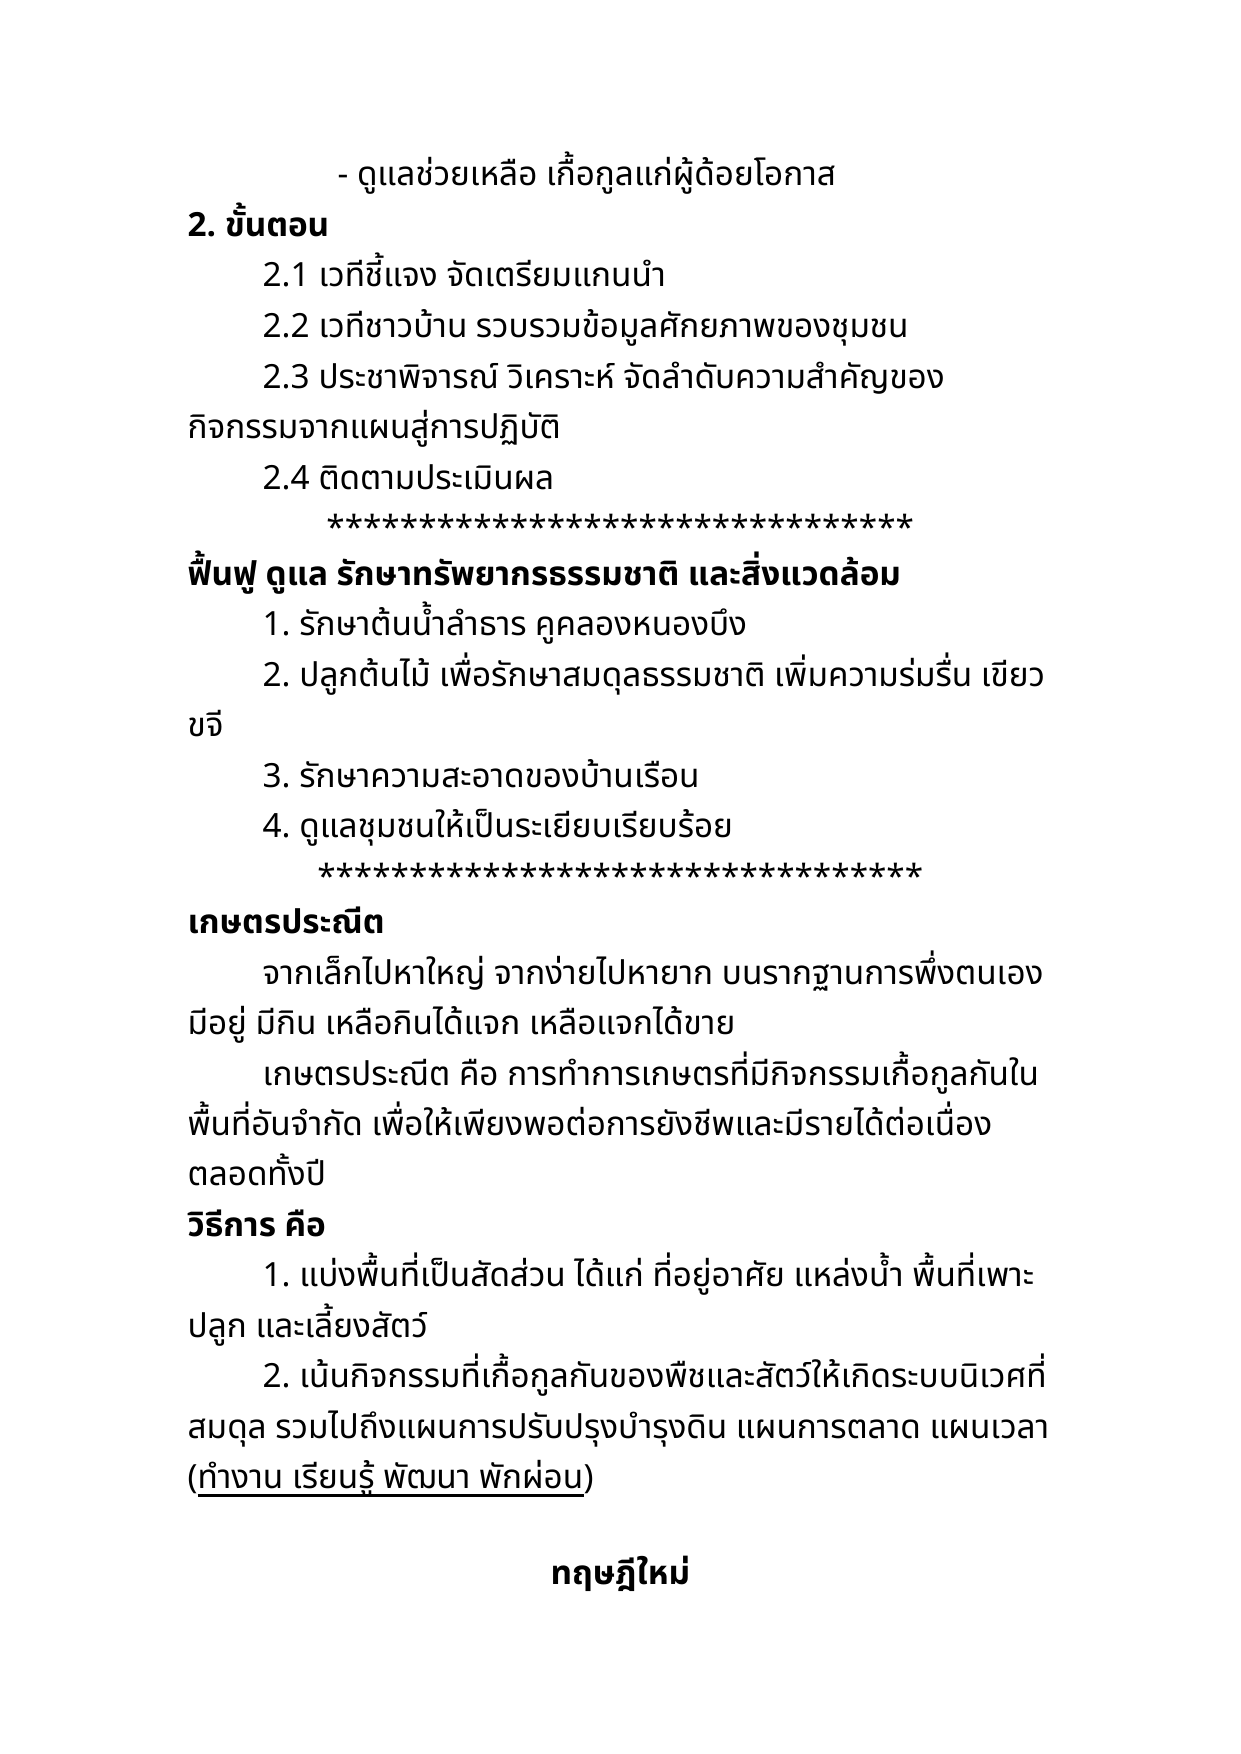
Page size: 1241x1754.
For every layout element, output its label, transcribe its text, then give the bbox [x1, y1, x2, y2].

text 1. รักษาต้นน้ำลำธาร คูคลองหนองบึง [187, 600, 1053, 651]
text 2.2 เวทีชาวบ้าน รวบรวมข้อมูลศักยภาพของชุมชน [187, 302, 1053, 352]
text 2. ปลูกต้นไม้ เพื่อรักษาสมดุลธรรมชาติ เพิ่มความร่มรื่น เขียวขจี [187, 651, 1053, 752]
text 4. ดูแลชุมชนให้เป็นระเยียบเรียบร้อย [187, 802, 1053, 853]
text 2. ขั้นตอน [187, 201, 1053, 251]
text จากเล็กไปหาใหญ่ จากง่ายไปหายาก บนรากฐานการพึ่งตนเอง มีอยู่ มีกิน เหลือกินได้แจก เหลือแจกได้ขาย [187, 949, 1053, 1049]
text 1. แบ่งพื้นที่เป็นสัดส่วน ได้แก่ ที่อยู่อาศัย แหล่งน้ำ พื้นที่เพาะปลูก และเลี้ยงสัตว์ [187, 1251, 1053, 1352]
text เกษตรประณีต คือ การทำการเกษตรที่มีกิจกรรมเกื้อกูลกันในพื้นที่อันจำกัด เพื่อให้เพียงพอต่อการยังชีพและมีรายได้ต่อเนื่องตลอดทั้งปี [187, 1049, 1053, 1201]
text 2. เน้นกิจกรรมที่เกื้อกูลกันของพืชและสัตว์ให้เกิดระบบนิเวศที่สมดุล รวมไปถึงแผนการปรับปรุงบำรุงดิน แผนการตลาด แผนเวลา (ทำงาน เรียนรู้ พัฒนา พักผ่อน) [187, 1352, 1053, 1504]
text ********************************* [187, 853, 1053, 898]
text - ดูแลช่วยเหลือ เกื้อกูลแก่ผู้ด้อยโอกาส [187, 150, 1053, 201]
text 2.3 ประชาพิจารณ์ วิเคราะห์ จัดลำดับความสำคัญของกิจกรรมจากแผนสู่การปฏิบัติ [187, 352, 1053, 453]
text 2.1 เวทีชี้แจง จัดเตรียมแกนนำ [187, 251, 1053, 302]
text 2.4 ติดตามประเมินผล [187, 453, 1053, 504]
text ฟื้นฟู ดูแล รักษาทรัพยากรธรรมชาติ และสิ่งแวดล้อม [187, 549, 1053, 600]
text ******************************** [187, 504, 1053, 549]
text ทฤษฎีใหม่ [187, 1549, 1053, 1600]
text วิธีการ คือ [187, 1201, 1053, 1251]
text เกษตรประณีต [187, 898, 1053, 949]
text 3. รักษาความสะอาดของบ้านเรือน [187, 752, 1053, 802]
